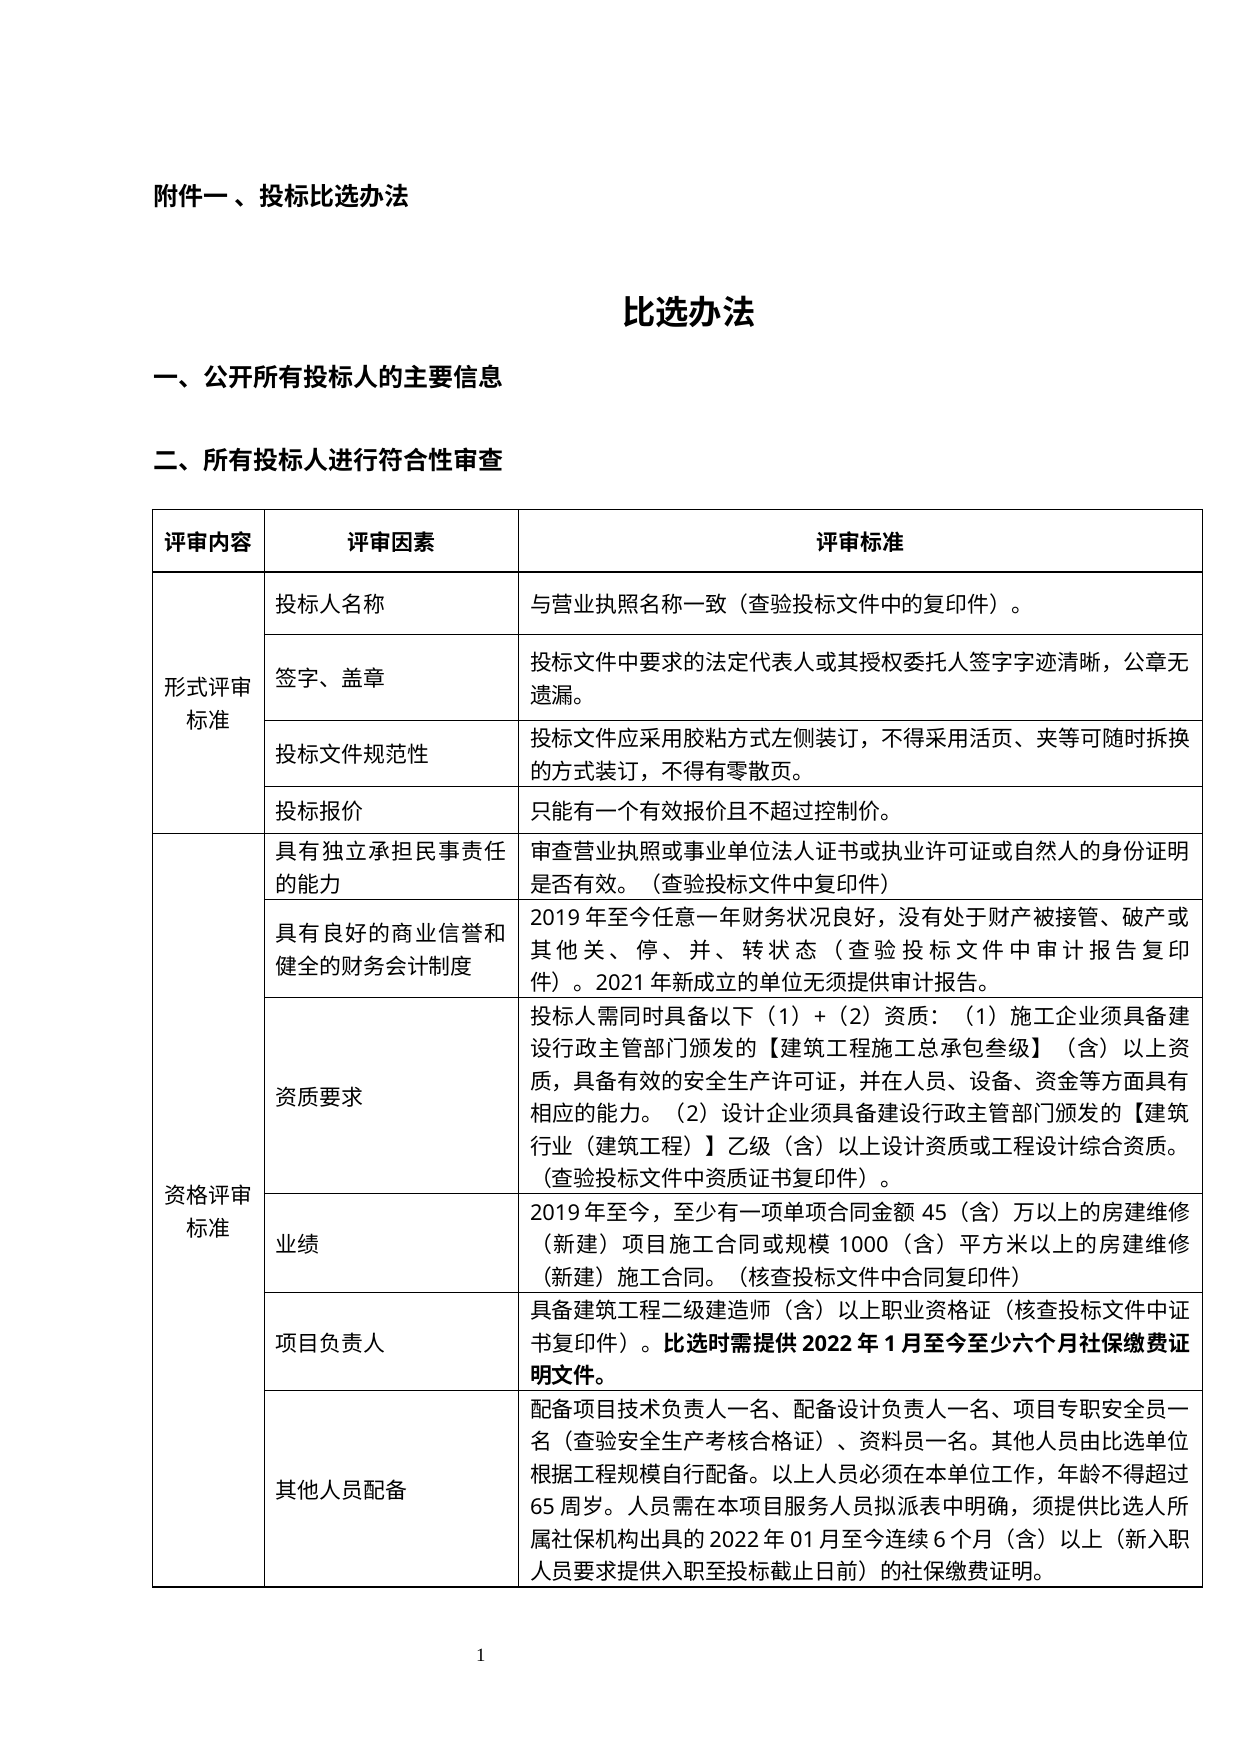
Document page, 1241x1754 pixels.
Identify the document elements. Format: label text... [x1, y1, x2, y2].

text 一、公开所有投标人的主要信息 [153, 343, 1098, 408]
table_cell 审查营业执照或事业单位法人证书或执业许可证或自然人的身份证明是否有效。（查验投标文件中复印件） [519, 834, 1202, 899]
table_cell 投标文件规范性 [265, 721, 518, 786]
table_header 评审标准 [519, 510, 1202, 571]
table_cell 配备项目技术负责人一名、配备设计负责人一名、项目专职安全员一名（查验安全生产考核合格证）、资料员一名。其他人员由比选单位根据工程规模自行配备。以上人员必须在本单位工作，年龄不得超过65周岁。人员需在本项目服务人员拟派表中明确，须提供比选人所属社保机构出具的2022年01月至今连续6个月（含）以上（新入职人员要求提供入职至投标截止日前）的社保缴费证明。 [519, 1391, 1202, 1586]
table_header 评审内容 [153, 510, 264, 571]
table_cell 具备建筑工程二级建造师（含）以上职业资格证（核查投标文件中证书复印件）。比选时需提供2022年1月至今至少六个月社保缴费证明文件。 [519, 1293, 1202, 1390]
table_cell 投标文件中要求的法定代表人或其授权委托人签字字迹清晰，公章无遗漏。 [519, 635, 1202, 720]
table_cell 项目负责人 [265, 1293, 518, 1390]
table_header 评审因素 [265, 510, 518, 571]
table_cell 只能有一个有效报价且不超过控制价。 [519, 787, 1202, 833]
table_cell 签字、盖章 [265, 635, 518, 720]
table_cell 投标人需同时具备以下（1）+（2）资质：（1）施工企业须具备建设行政主管部门颁发的【建筑工程施工总承包叁级】（含）以上资质，具备有效的安全生产许可证，并在人员、设备、资金等方面具有相应的能力。（2）设计企业须具备建设行政主管部门颁发的【建筑行业（建筑工程）】乙级（含）以上设计资质或工程设计综合资质。（查验投标文件中资质证书复印件）。 [519, 998, 1202, 1193]
table_cell 其他人员配备 [265, 1391, 518, 1586]
table_cell 具有独立承担民事责任的能力 [265, 834, 518, 899]
table_cell 2019年至今，至少有一项单项合同金额 45（含）万以上的房建维修（新建）项目施工合同或规模 1000（含）平方米以上的房建维修（新建）施工合同。（核查投标文件中合同复印件） [519, 1194, 1202, 1292]
table_cell 业绩 [265, 1194, 518, 1292]
text 比选办法 [153, 278, 1098, 343]
table_cell 形式评审标准 [153, 573, 264, 833]
text 附件一 、投标比选办法 [153, 162, 1098, 227]
table_cell 与营业执照名称一致（查验投标文件中的复印件）。 [519, 573, 1202, 634]
table_cell 具有良好的商业信誉和健全的财务会计制度 [265, 900, 518, 997]
table_cell 投标文件应采用胶粘方式左侧装订，不得采用活页、夹等可随时拆换的方式装订，不得有零散页。 [519, 721, 1202, 786]
table_cell 2019年至今任意一年财务状况良好，没有处于财产被接管、破产或其他关、停、并、转状态（查验投标文件中审计报告复印件）。2021年新成立的单位无须提供审计报告。 [519, 900, 1202, 997]
table_cell 投标人名称 [265, 573, 518, 634]
table_cell 资质要求 [265, 998, 518, 1193]
table_cell 投标报价 [265, 787, 518, 833]
table_cell 资格评审标准 [153, 834, 264, 1586]
text 二、所有投标人进行符合性审查 [153, 426, 1098, 491]
